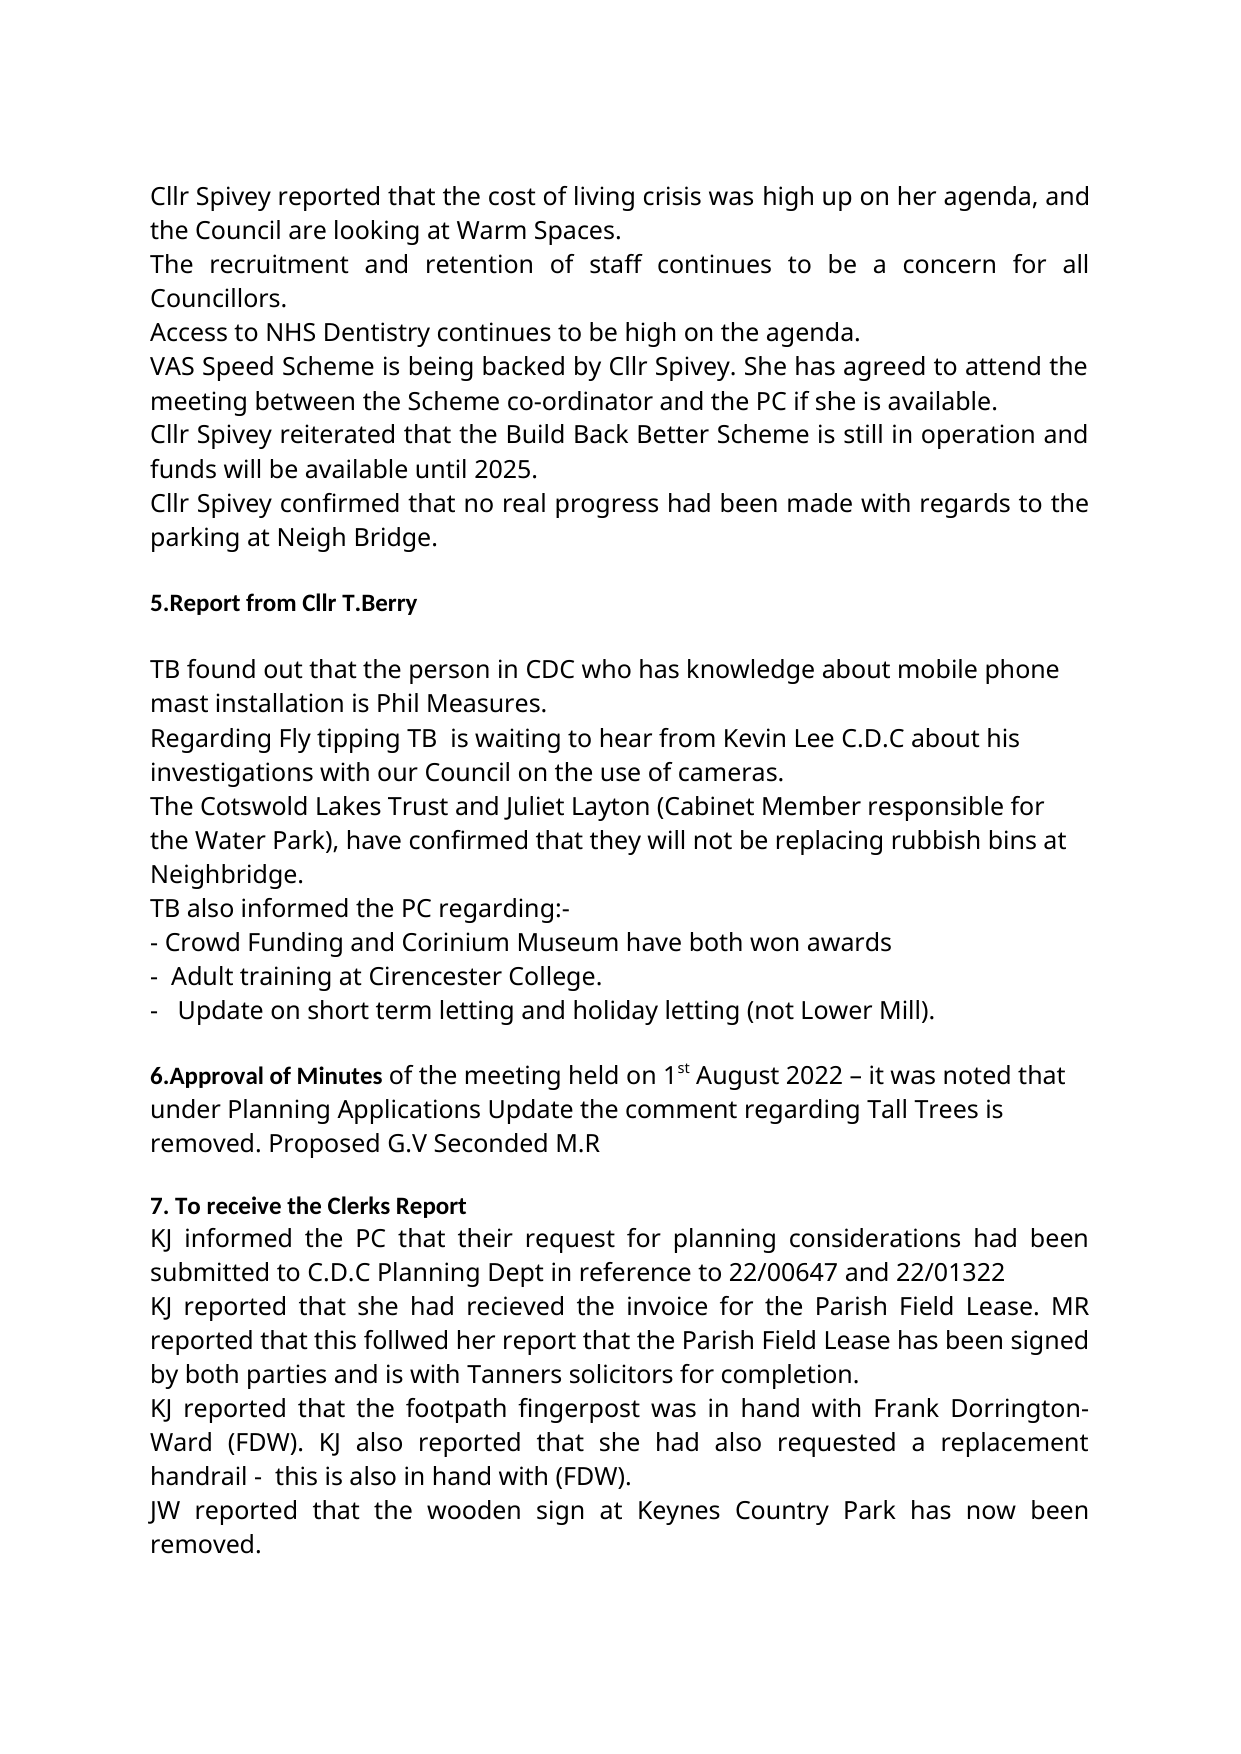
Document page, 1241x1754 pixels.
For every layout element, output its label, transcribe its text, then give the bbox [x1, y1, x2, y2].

text JW reported that the wooden sign at Keynes Country Park has now been removed. [150, 1493, 1090, 1561]
text TB also informed the PC regarding:- [150, 891, 1090, 924]
text 6.Approval of Minutes of the meeting held on 1st August 2022 – it was noted that under Planning Applications Update the comment regarding Tall Trees is removed. Proposed G.V Seconded M.R [150, 1057, 1090, 1159]
text Access to NHS Dentistry continues to be high on the agenda. [150, 315, 1090, 349]
text Cllr Spivey reiterated that the Build Back Better Scheme is still in operation and funds will be available until 2025. [150, 417, 1090, 485]
text TB found out that the person in CDC who has knowledge about mobile phone mast installation is Phil Measures. [150, 652, 1090, 720]
text Cllr Spivey confirmed that no real progress had been made with regards to the parking at Neigh Bridge. [150, 485, 1090, 553]
text 5.Report from Cllr T.Berry [150, 587, 1090, 618]
text - Adult training at Cirencester College. [150, 959, 1090, 993]
text - Update on short term letting and holiday letting (not Lower Mill). [150, 993, 1090, 1027]
text The recruitment and retention of staff continues to be a concern for all Councillors. [150, 247, 1090, 315]
text VAS Speed Scheme is being backed by Cllr Spivey. She has agreed to attend the meeting between the Scheme co-ordinator and the PC if she is available. [150, 349, 1090, 417]
text Regarding Fly tipping TB is waiting to hear from Kevin Lee C.D.C about his investigations with our Council on the use of cameras. [150, 720, 1090, 788]
text KJ informed the PC that their request for planning considerations had been submitted to C.D.C Planning Dept in reference to 22/00647 and 22/01322 [150, 1221, 1090, 1289]
text Cllr Spivey reported that the cost of living crisis was high up on her agenda, and the Council are looking at Warm Spaces. [150, 179, 1090, 247]
text KJ reported that the footpath fingerpost was in hand with Frank Dorrington-Ward (FDW). KJ also reported that she had also requested a replacement handrail - this is also in hand with (FDW). [150, 1391, 1090, 1493]
text 7. To receive the Clerks Report [150, 1190, 1090, 1221]
text KJ reported that she had recieved the invoice for the Parish Field Lease. MR reported that this follwed her report that the Parish Field Lease has been signed by both parties and is with Tanners solicitors for completion. [150, 1289, 1090, 1391]
text The Cotswold Lakes Trust and Juliet Layton (Cabinet Member responsible for the Water Park), have confirmed that they will not be replacing rubbish bins at Neighbridge. [150, 788, 1090, 891]
text - Crowd Funding and Corinium Museum have both won awards [150, 924, 1090, 959]
